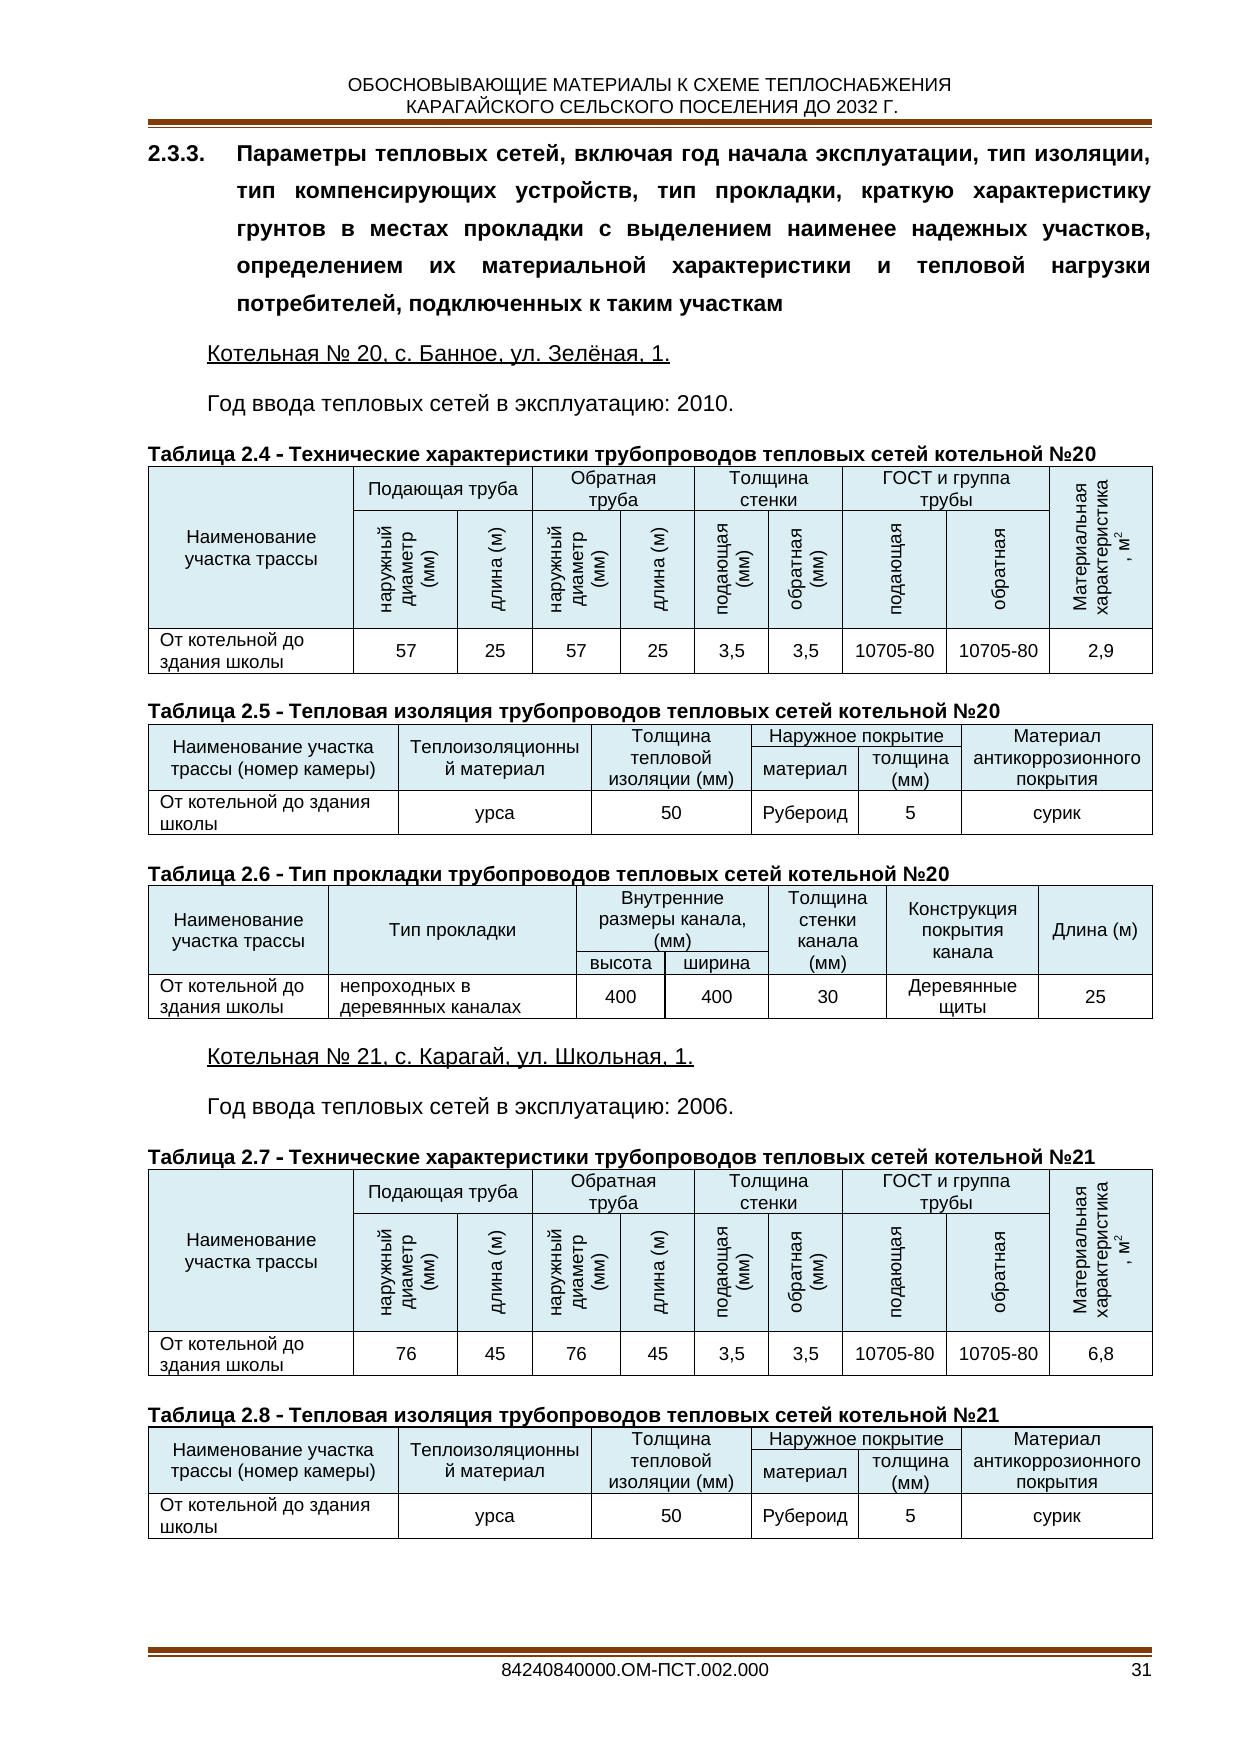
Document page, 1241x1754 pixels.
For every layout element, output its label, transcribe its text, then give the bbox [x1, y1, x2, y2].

table_cell урса [399, 1494, 591, 1537]
table_header Подающая труба [354, 1170, 532, 1213]
table_cell обратная [947, 1214, 1049, 1331]
table_cell сурик [962, 791, 1152, 834]
table_cell подающая (мм) [695, 1214, 768, 1331]
table_cell 10705-80 [843, 629, 946, 672]
table_cell урса [399, 791, 591, 834]
table_cell 45 [621, 1332, 694, 1375]
list Параметры тепловых сетей, включая год начала эксплуатации, тип изоляции, тип компенсирующих устройств, тип прокладки, краткую характеристику грунтов в местах прокладки с выделением наименее надежных участков, определением их материальной характеристики и тепловой нагрузки потребителей, подключенных к таким участкам [148, 128, 1152, 316]
table_cell 10705-80 [947, 1332, 1049, 1375]
table_cell наружный диаметр (мм) [533, 1214, 620, 1331]
table_header Обратная труба [533, 1170, 694, 1213]
table_cell 3,5 [769, 629, 842, 672]
table_header Теплоизоляционный материал [399, 725, 591, 790]
table_cell 25 [621, 629, 694, 672]
table_cell длина (м) [458, 511, 532, 628]
table_header Наименование участка трассы [149, 467, 353, 628]
table_cell 45 [458, 1332, 532, 1375]
table_cell обратная (мм) [769, 511, 842, 628]
table_header Теплоизоляционный материал [399, 1428, 591, 1493]
table_cell 3,5 [695, 1332, 768, 1375]
table_cell обратная [947, 511, 1049, 628]
table_header Внутренние размеры канала, (мм) [577, 886, 768, 951]
table_cell Рубероид [752, 791, 858, 834]
text Год ввода тепловых сетей в эксплуатацию: 2010. [148, 378, 1152, 416]
table_cell подающая [843, 511, 946, 628]
table_header Наружное покрытие [752, 725, 961, 746]
text Таблица . Технические характеристики трубопроводов тепловых сетей котельной №21 [148, 1131, 1152, 1169]
text Год ввода тепловых сетей в эксплуатацию: 2006. [148, 1081, 1152, 1119]
table_cell длина (м) [621, 511, 694, 628]
table_header Толщина стенки [695, 1170, 842, 1213]
table_cell материал [752, 1450, 858, 1493]
table_cell 57 [354, 629, 457, 672]
table_cell 400 [577, 975, 664, 1018]
table_cell высота [577, 952, 664, 974]
table_header Материальная характеристика, м2 [1050, 1170, 1152, 1331]
table_header Наименование участка трассы [149, 886, 328, 974]
table_header Тип прокладки [329, 886, 576, 974]
table_header ГОСТ и группа трубы [843, 1170, 1049, 1213]
table_cell обратная (мм) [769, 1214, 842, 1331]
text Котельная № 20, с. Банное, ул. Зелёная, 1. [148, 328, 1152, 366]
table_header Материальная характеристика, м2 [1050, 467, 1152, 628]
table_cell 25 [1039, 975, 1152, 1018]
table_cell Деревянные щиты [887, 975, 1038, 1018]
table_header Конструкция покрытия канала [887, 886, 1038, 974]
table_cell 30 [769, 975, 886, 1018]
table_header Материал антикоррозионного покрытия [962, 1428, 1152, 1493]
table_header Наименование участка трассы [149, 1170, 353, 1331]
table_cell наружный диаметр (мм) [354, 511, 457, 628]
table_header Подающая труба [354, 467, 532, 510]
table_cell наружный диаметр (мм) [533, 511, 620, 628]
table_cell 10705-80 [843, 1332, 946, 1375]
table_header Наружное покрытие [752, 1428, 961, 1449]
table_cell От котельной до здания школы [149, 975, 328, 1018]
table_cell длина (м) [458, 1214, 532, 1331]
table_cell 10705-80 [947, 629, 1049, 672]
table_cell непроходных в деревянных каналах [329, 975, 576, 1018]
table_header Толщина стенки канала (мм) [769, 886, 886, 974]
table_cell подающая (мм) [695, 511, 768, 628]
text Таблица . Тепловая изоляция трубопроводов тепловых сетей котельной №21 [148, 1389, 1152, 1426]
table_cell От котельной до здания школы [149, 791, 398, 834]
table_header Обратная труба [533, 467, 694, 510]
table_cell 3,5 [769, 1332, 842, 1375]
table_cell 50 [592, 791, 751, 834]
table_cell От котельной до здания школы [149, 1332, 353, 1375]
table_cell 3,5 [695, 629, 768, 672]
table_header Материал антикоррозионного покрытия [962, 725, 1152, 790]
table_header Наименование участка трассы (номер камеры) [149, 725, 398, 790]
table_cell длина (м) [621, 1214, 694, 1331]
table_cell 2,9 [1050, 629, 1152, 672]
table_header ГОСТ и группа трубы [843, 467, 1049, 510]
table_header Толщина тепловой изоляции (мм) [592, 1428, 751, 1493]
table_cell 5 [859, 791, 961, 834]
table_header Длина (м) [1039, 886, 1152, 974]
table_header Толщина стенки [695, 467, 842, 510]
table_cell Рубероид [752, 1494, 858, 1537]
table_cell 400 [666, 975, 768, 1018]
text Котельная № 21, с. Карагай, ул. Школьная, 1. [148, 1031, 1152, 1069]
table_cell наружный диаметр (мм) [354, 1214, 457, 1331]
table_cell 6,8 [1050, 1332, 1152, 1375]
table_cell подающая [843, 1214, 946, 1331]
text Таблица . Технические характеристики трубопроводов тепловых сетей котельной №20 [148, 428, 1152, 466]
table_cell От котельной до здания школы [149, 1494, 398, 1537]
table_cell 57 [533, 629, 620, 672]
table_header Толщина тепловой изоляции (мм) [592, 725, 751, 790]
table_header Наименование участка трассы (номер камеры) [149, 1428, 398, 1493]
text Таблица . Тепловая изоляция трубопроводов тепловых сетей котельной №20 [148, 686, 1152, 723]
table_cell толщина (мм) [859, 1450, 961, 1493]
table_cell От котельной до здания школы [149, 629, 353, 672]
table_cell сурик [962, 1494, 1152, 1537]
table_cell материал [752, 747, 858, 790]
text Таблица . Тип прокладки трубопроводов тепловых сетей котельной №20 [148, 848, 1152, 885]
table_cell 25 [458, 629, 532, 672]
table_cell ширина [666, 952, 768, 974]
table_cell 5 [859, 1494, 961, 1537]
table_cell 76 [354, 1332, 457, 1375]
table_cell 50 [592, 1494, 751, 1537]
table_cell 76 [533, 1332, 620, 1375]
table_cell толщина (мм) [859, 747, 961, 790]
